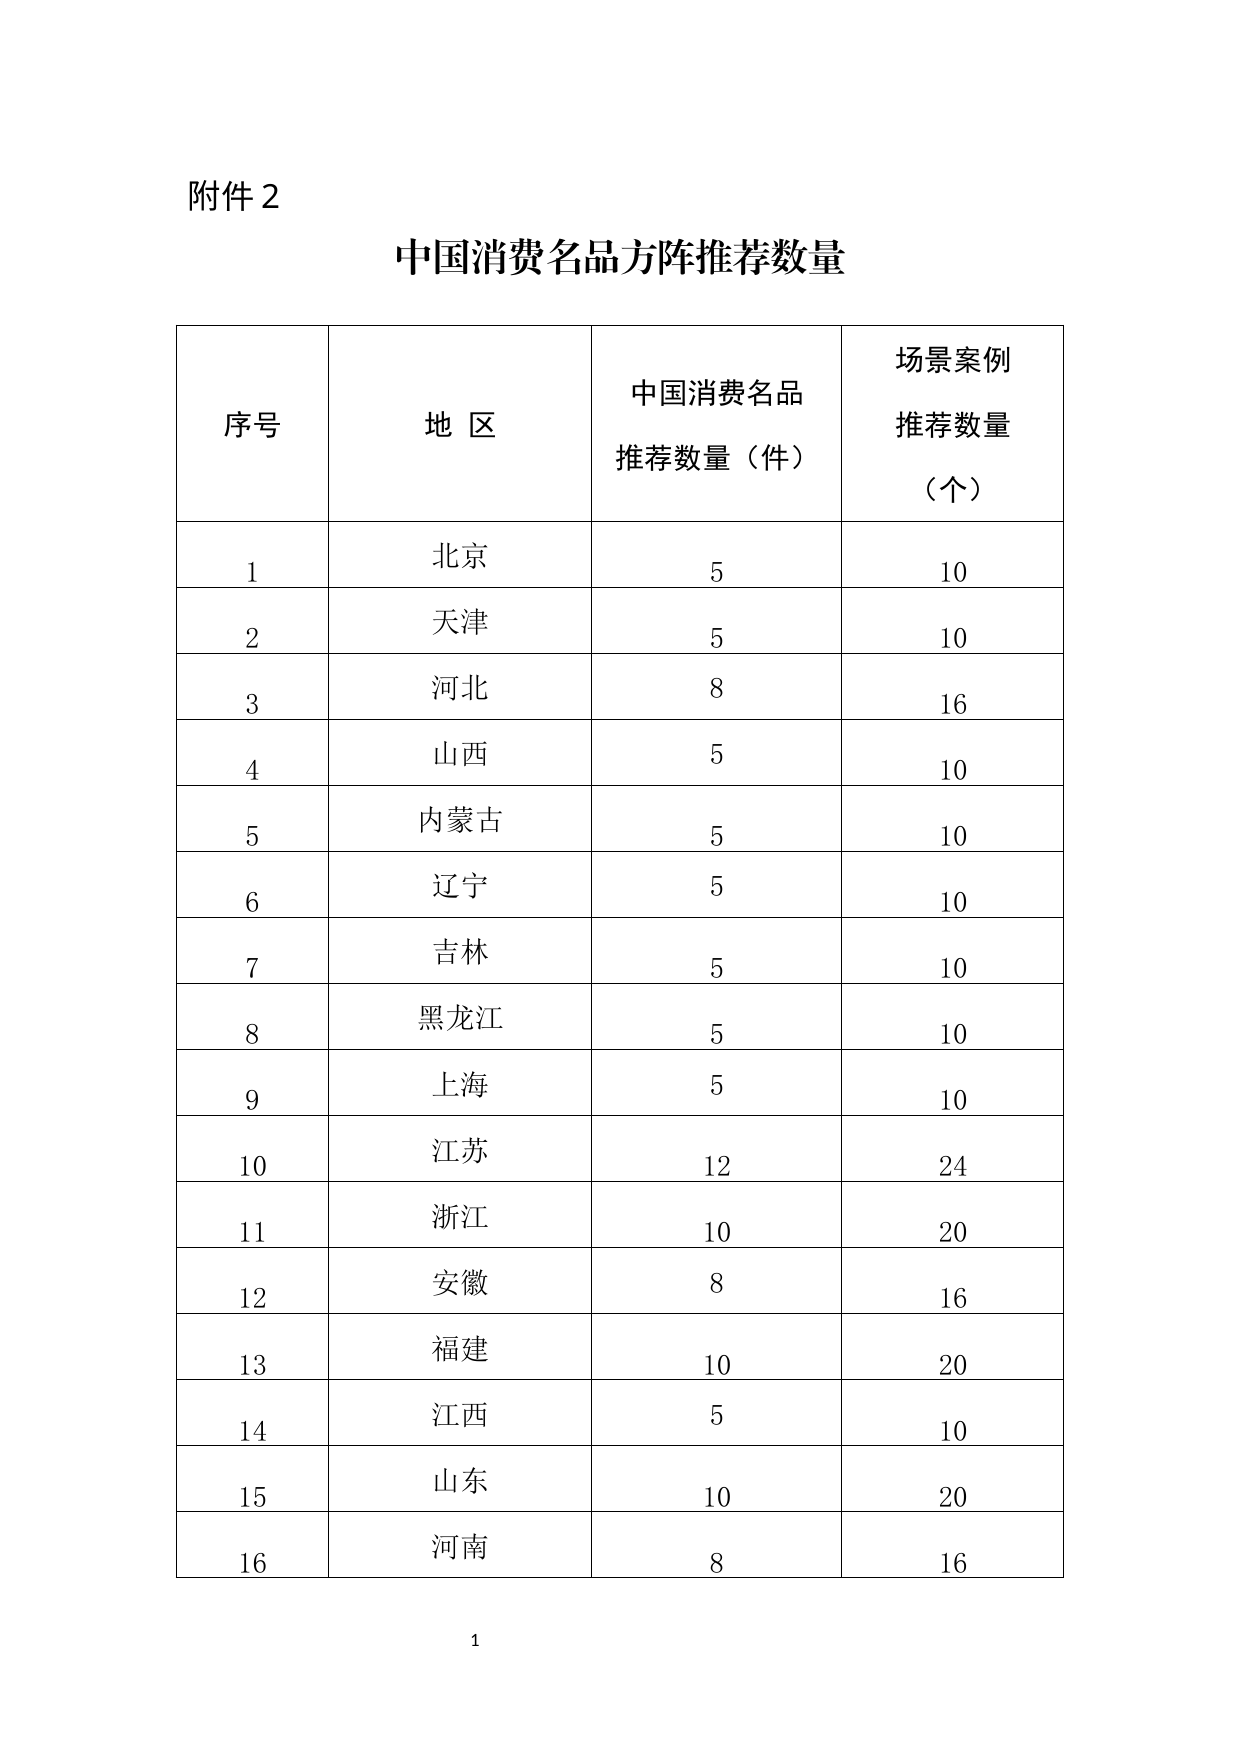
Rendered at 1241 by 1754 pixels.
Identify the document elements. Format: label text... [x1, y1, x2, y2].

table_cell 10 [592, 1182, 841, 1247]
table_cell 7 [177, 918, 328, 983]
table_cell 16 [842, 1512, 1063, 1577]
table_cell 16 [842, 1248, 1063, 1313]
table_cell 9 [177, 1050, 328, 1115]
table_header 中国消费名品 推荐数量（件） [592, 326, 841, 521]
table_cell 15 [177, 1446, 328, 1511]
table_cell 5 [592, 588, 841, 653]
table_cell 8 [177, 984, 328, 1049]
table_header 序号 [177, 326, 328, 521]
table_cell 江苏 [329, 1116, 591, 1181]
table_cell 5 [592, 786, 841, 851]
table_cell 福建 [329, 1314, 591, 1379]
table_cell 8 [592, 654, 841, 719]
table_cell 10 [842, 522, 1063, 587]
table_cell 12 [592, 1116, 841, 1181]
table_cell 20 [842, 1314, 1063, 1379]
table_cell 河北 [329, 654, 591, 719]
table_cell 10 [842, 852, 1063, 917]
table_cell 河南 [329, 1512, 591, 1577]
table_cell 16 [177, 1512, 328, 1577]
table_cell 天津 [329, 588, 591, 653]
table_header 地 区 [329, 326, 591, 521]
table_cell 10 [592, 1446, 841, 1511]
table_cell 5 [592, 720, 841, 785]
table_cell 4 [177, 720, 328, 785]
table_cell 16 [842, 654, 1063, 719]
table_cell 10 [842, 1050, 1063, 1115]
table_cell 浙江 [329, 1182, 591, 1247]
table_cell 12 [177, 1248, 328, 1313]
table_cell 10 [842, 1380, 1063, 1445]
table_cell 内蒙古 [329, 786, 591, 851]
table_cell 辽宁 [329, 852, 591, 917]
table_header 场景案例 推荐数量（个） [842, 326, 1063, 521]
table_cell 20 [842, 1182, 1063, 1247]
table_cell 3 [177, 654, 328, 719]
table_cell 10 [842, 720, 1063, 785]
table_cell 5 [592, 522, 841, 587]
list 中国消费名品方阵推荐数量 [187, 227, 1053, 292]
table_cell 11 [177, 1182, 328, 1247]
table_cell 5 [592, 1380, 841, 1445]
table_cell 吉林 [329, 918, 591, 983]
table_cell 1 [177, 522, 328, 587]
text 附件2 [187, 162, 1053, 227]
table_cell 北京 [329, 522, 591, 587]
table_cell 5 [592, 1050, 841, 1115]
table_cell 上海 [329, 1050, 591, 1115]
table_cell 6 [177, 852, 328, 917]
table_cell 5 [592, 852, 841, 917]
table_cell 10 [842, 786, 1063, 851]
table_cell 江西 [329, 1380, 591, 1445]
table_cell 14 [177, 1380, 328, 1445]
table_cell 24 [842, 1116, 1063, 1181]
table_cell 2 [177, 588, 328, 653]
table_cell 13 [177, 1314, 328, 1379]
table_cell 山西 [329, 720, 591, 785]
table_cell 8 [592, 1512, 841, 1577]
table_cell 5 [177, 786, 328, 851]
table_cell 20 [842, 1446, 1063, 1511]
table_cell 安徽 [329, 1248, 591, 1313]
table_cell 黑龙江 [329, 984, 591, 1049]
table_cell 10 [592, 1314, 841, 1379]
table_cell 5 [592, 918, 841, 983]
table_cell 10 [842, 588, 1063, 653]
table_cell 10 [842, 984, 1063, 1049]
table_cell 10 [842, 918, 1063, 983]
table_cell 5 [592, 984, 841, 1049]
table_cell 8 [592, 1248, 841, 1313]
table_cell 10 [177, 1116, 328, 1181]
table_cell 山东 [329, 1446, 591, 1511]
